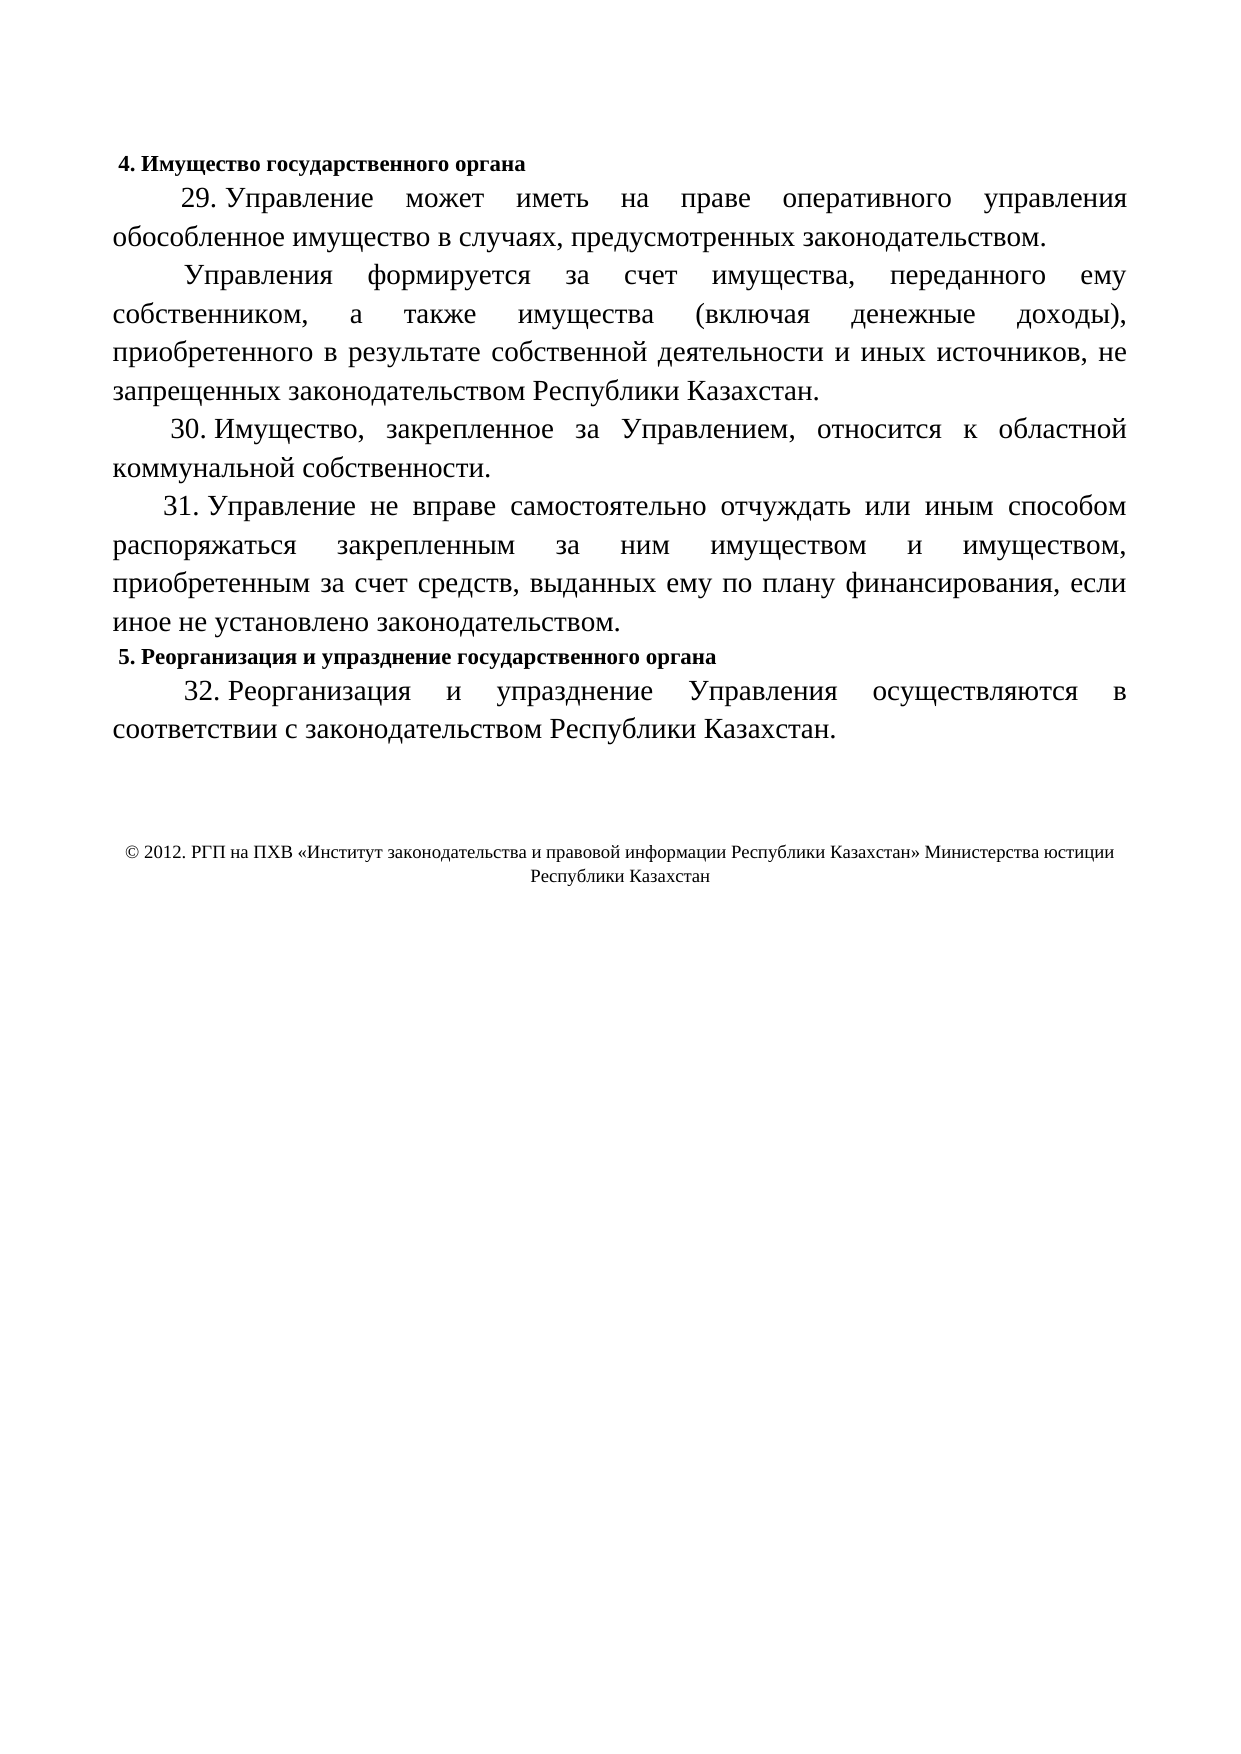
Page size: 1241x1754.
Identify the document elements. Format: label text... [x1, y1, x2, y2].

text 4. Имущество государственного органа [112, 150, 1128, 176]
text 31. Управление не вправе самостоятельно отчуждать или иным способом распоряжаться закрепленным за ним имуществом и имуществом, приобретенным за счет средств, выданных ему по плану финансирования, если иное не установлено законодательством. [112, 488, 1128, 638]
text Управления формируется за счет имущества, переданного ему собственником, а также имущества (включая денежные доходы), приобретенного в результате собственной деятельности и иных источников, не запрещенных законодательством Республики Казахстан. [112, 257, 1128, 406]
text 5. Реорганизация и упразднение государственного органа [112, 643, 1128, 669]
text 32. Реорганизация и упразднение Управления осуществляются в соответствии с законодательством Республики Казахстан. [112, 673, 1128, 745]
text © 2012. РГП на ПХВ «Институт законодательства и правовой информации Республики Казахстан» Министерства юстиции Республики Казахстан [112, 841, 1128, 887]
text 29. Управление может иметь на праве оперативного управления обособленное имущество в случаях, предусмотренных законодательством. [112, 180, 1128, 252]
text 30. Имущество, закрепленное за Управлением, относится к областной коммунальной собственности. [112, 411, 1128, 483]
